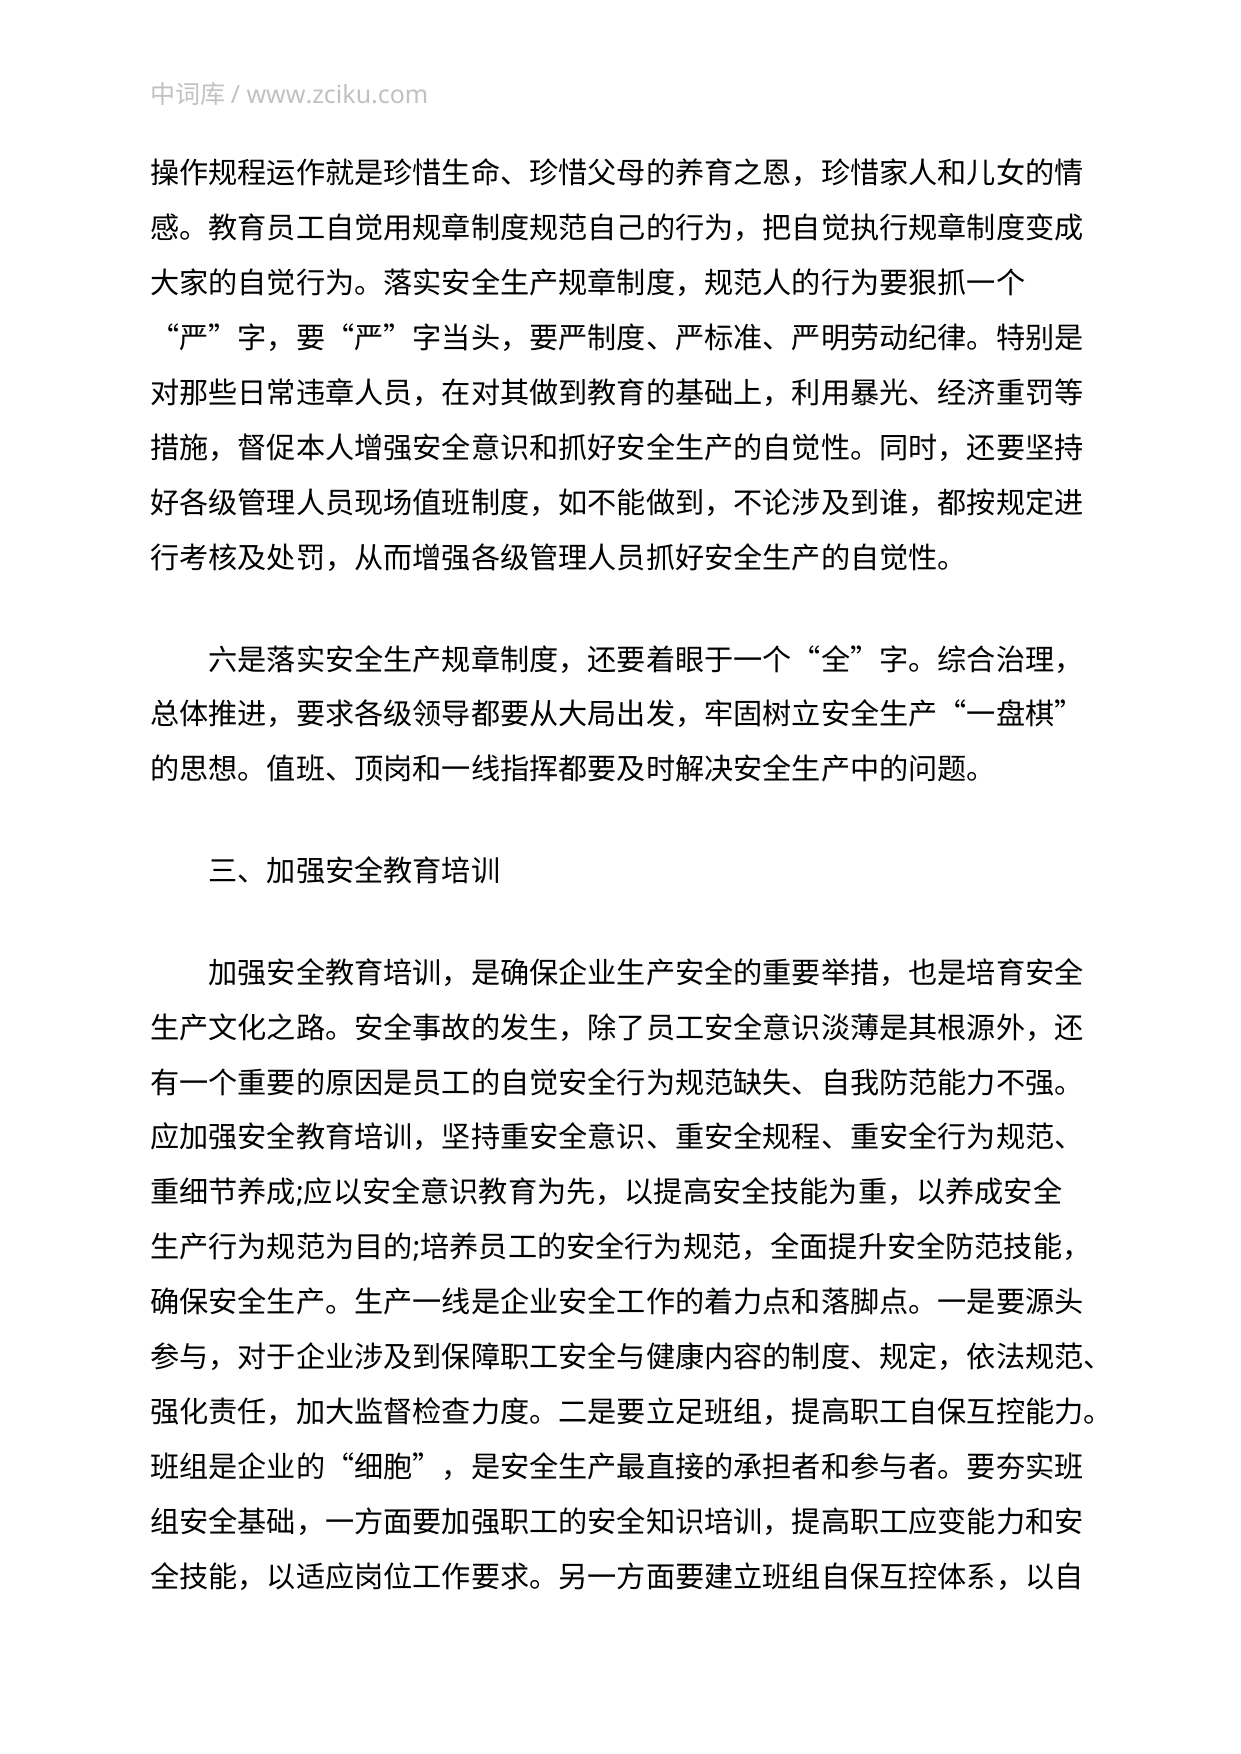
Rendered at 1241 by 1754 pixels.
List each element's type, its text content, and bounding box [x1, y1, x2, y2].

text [150, 150, 1090, 577]
text 六是落实安全生产规章制度，还要着眼于一个“全”字。综合治理，总体推进，要求各级领导都要从大局出发，牢固树立安全生产“一盘棋”的思想。值班、顶岗和一线指挥都要及时解决安全生产中的问题。 [150, 636, 1090, 788]
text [150, 949, 1090, 1596]
text 三、加强安全教育培训 [150, 848, 1090, 890]
